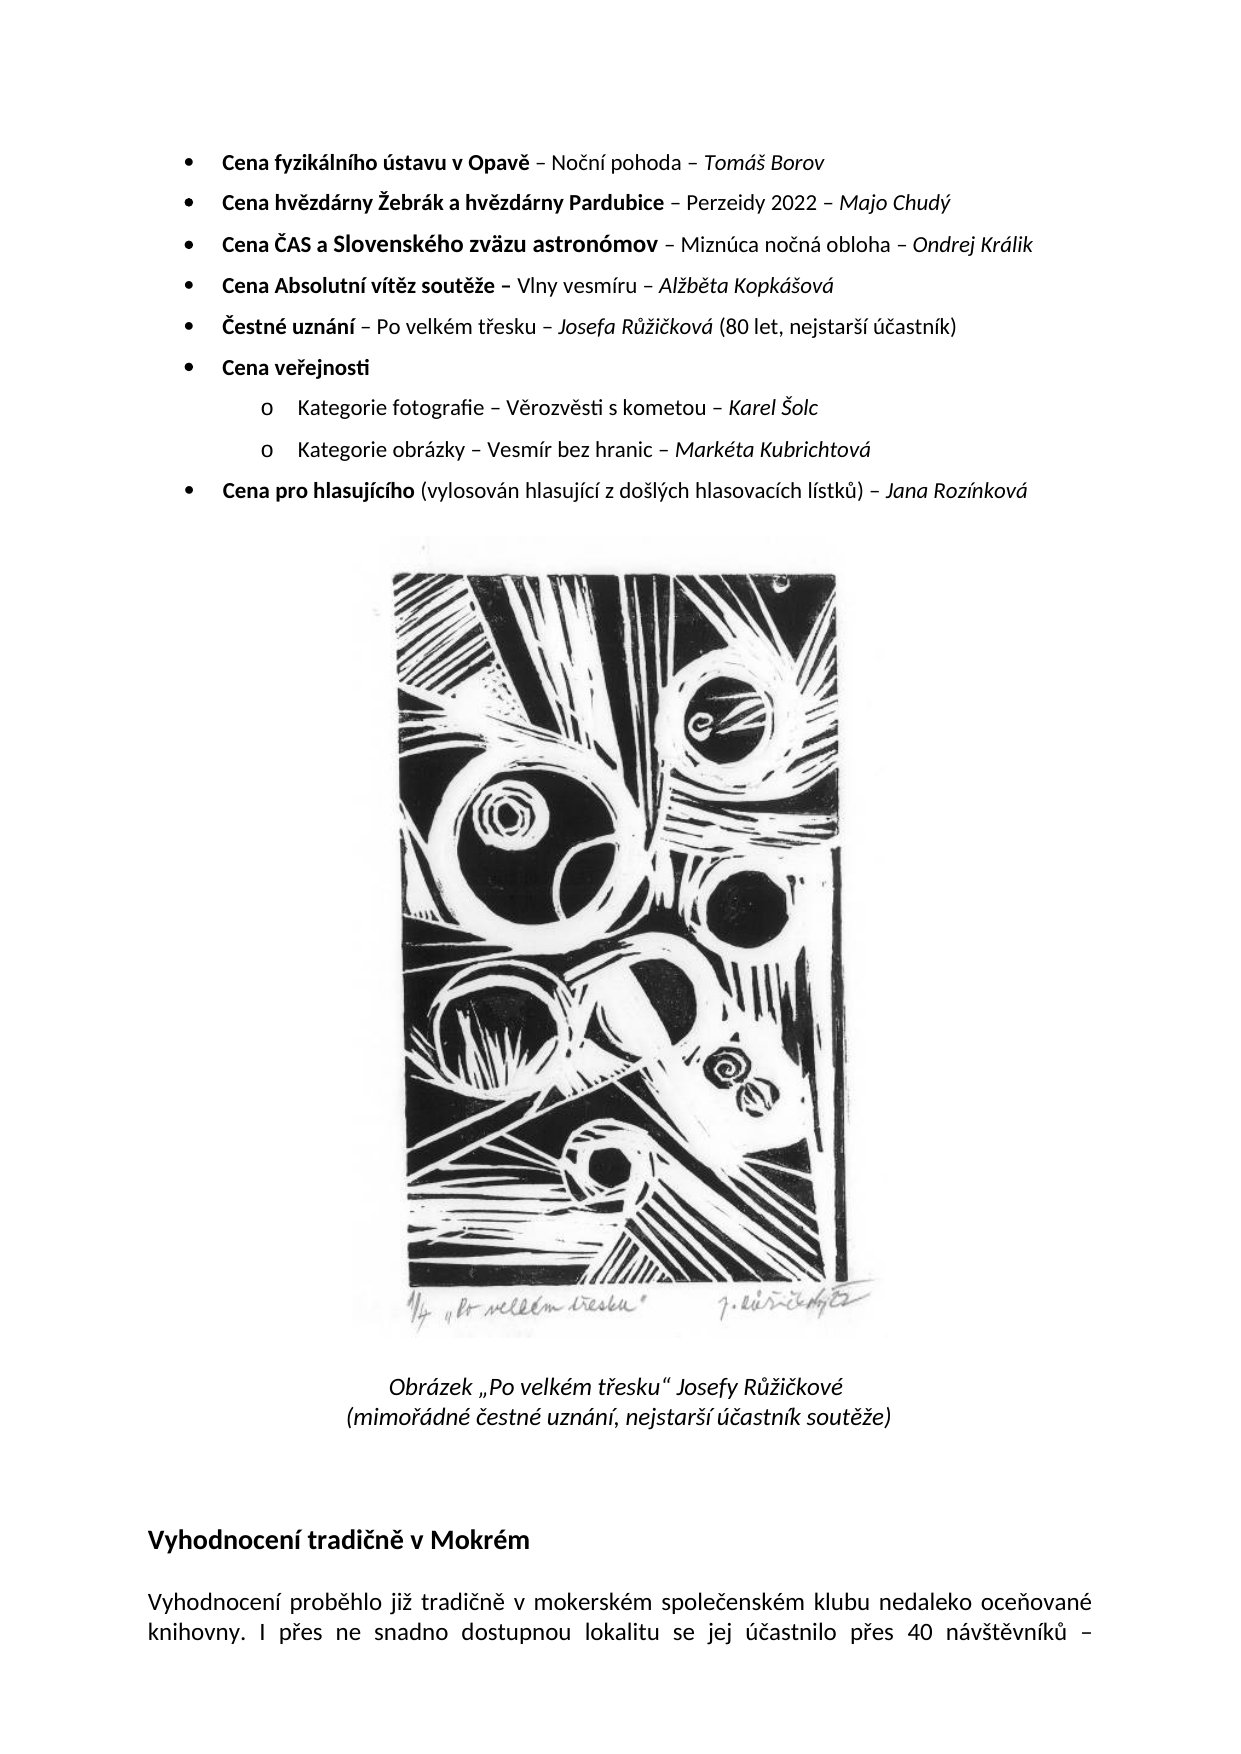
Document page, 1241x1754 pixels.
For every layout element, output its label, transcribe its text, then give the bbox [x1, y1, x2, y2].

list Čestné uznání – Po velkém třesku – Josefa Růžičková (80 let, nejstarší účastník) [185, 312, 1093, 340]
list Cena veřejnosti [185, 353, 1093, 381]
text Obrázek „Po velkém třesku“ Josefy Růžičkové (mimořádné čestné uznání, nejstarší účastník soutěže) [148, 1371, 1093, 1432]
list Cena pro hlasujícího (vylosován hlasující z došlých hlasovacích lístků) – Jana Rozínková [185, 477, 1093, 504]
list Cena Absolutní vítěz soutěže – Vlny vesmíru – Alžběta Kopkášová [185, 272, 1093, 300]
list Cena fyzikálního ústavu v Opavě – Noční pohoda – Tomáš Borov [185, 148, 1093, 176]
text Vyhodnocení tradičně v Mokrém [148, 1522, 1093, 1557]
list Cena ČAS a Slovenského zväzu astronómov – Miznúca nočná obloha – Ondrej Králik [185, 229, 1093, 259]
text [148, 1586, 1093, 1647]
list Kategorie obrázky – Vesmír bez hranic – Markéta Kubrichtová [260, 435, 1093, 464]
list Kategorie fotografie – Věrozvěsti s kometou – Karel Šolc [260, 393, 1093, 422]
list Cena hvězdárny Žebrák a hvězdárny Pardubice – Perzeidy 2022 – Majo Chudý [185, 188, 1093, 216]
picture [352, 536, 889, 1338]
